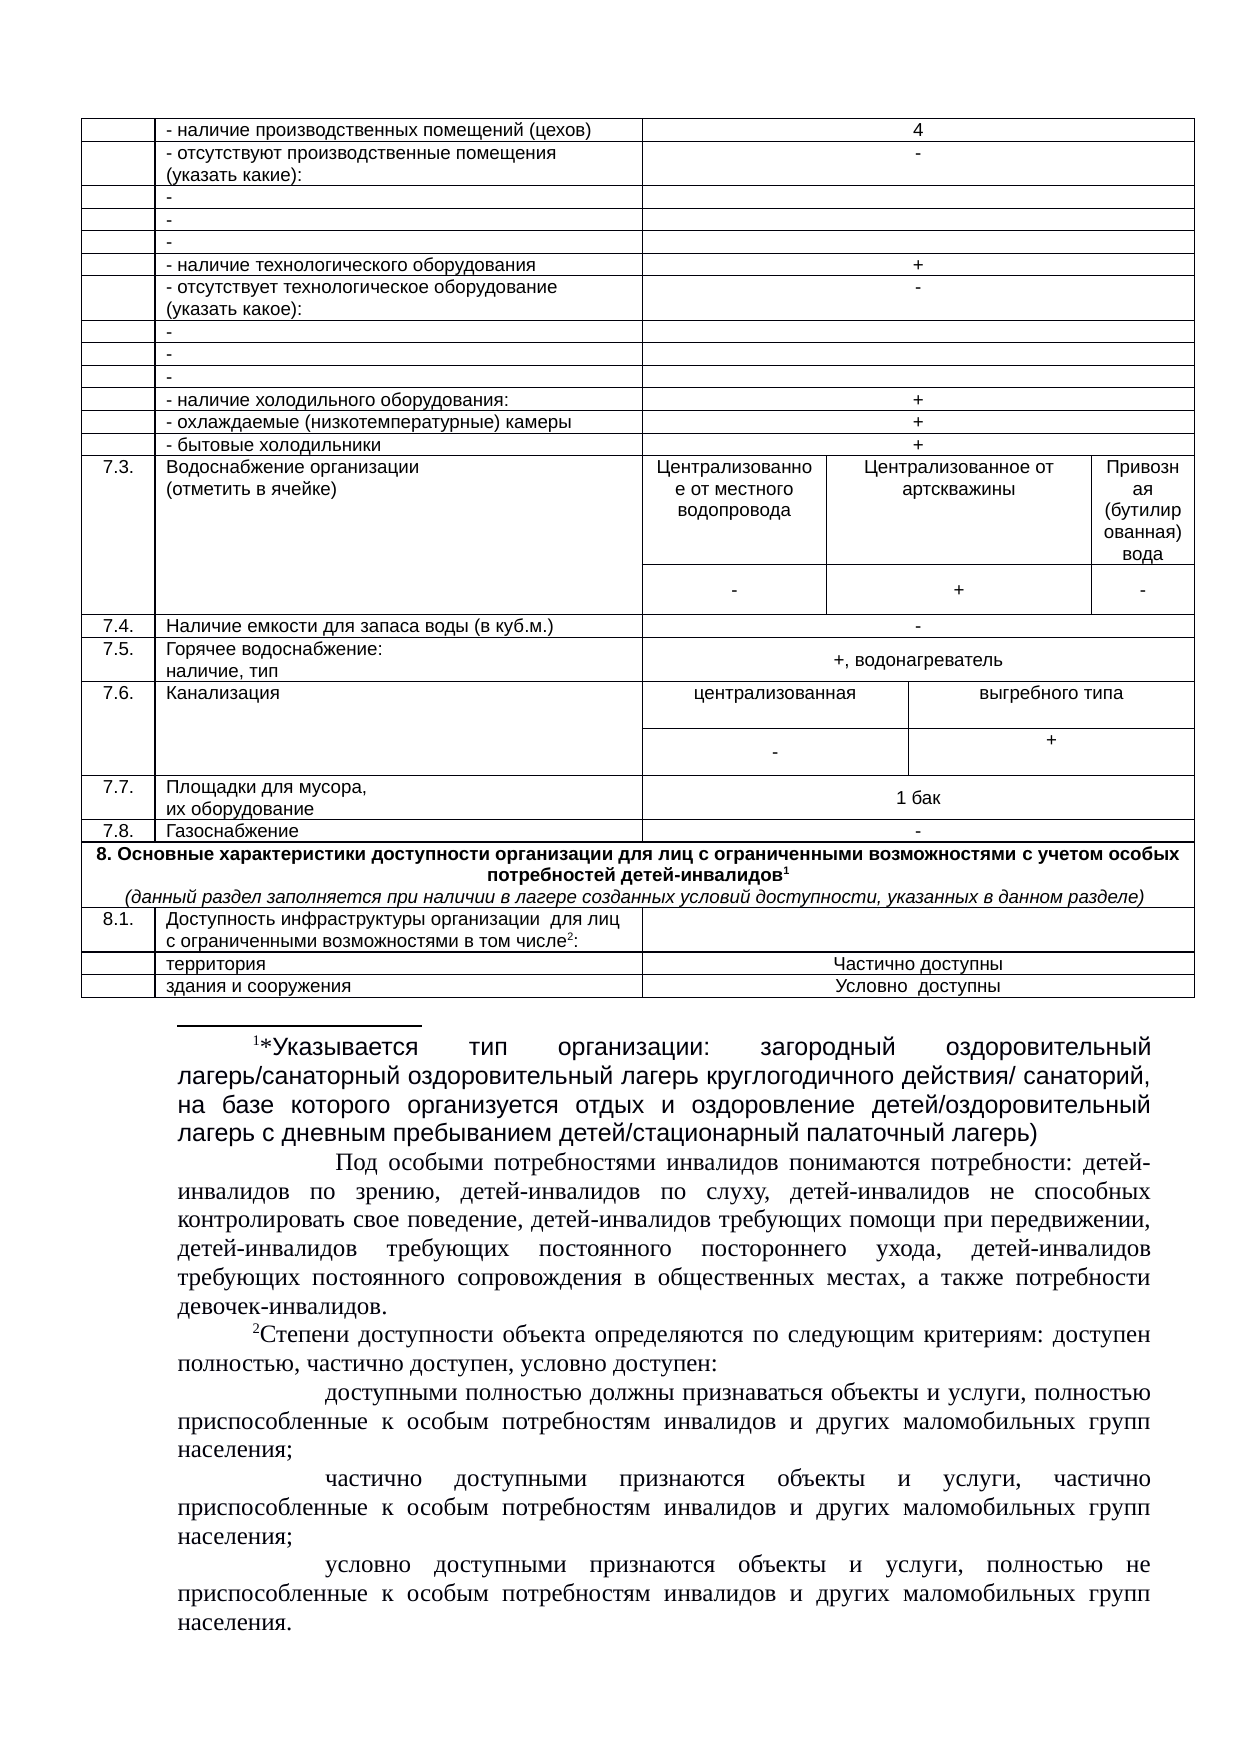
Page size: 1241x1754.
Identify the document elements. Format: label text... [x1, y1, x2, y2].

table_cell Канализация [156, 682, 642, 775]
table_cell - [643, 615, 1194, 637]
table_cell - [1092, 565, 1194, 614]
table_cell здания и сооружения [156, 975, 642, 997]
table_cell + [643, 254, 1194, 275]
table_cell - отсутствует технологическое оборудование (указать какое): [156, 276, 642, 319]
table_cell 8.1. [82, 908, 154, 951]
table_cell выгребного типа [909, 682, 1194, 728]
table_cell - [156, 321, 642, 342]
table_cell 4 [643, 119, 1194, 141]
table_cell 7.3. [82, 456, 154, 614]
table_cell [82, 434, 154, 455]
table_cell - [643, 565, 826, 614]
table_cell 7.6. [82, 682, 154, 775]
table_cell [82, 142, 154, 185]
table_cell [82, 975, 154, 997]
table_cell - [643, 820, 1194, 841]
table_cell Горячее водоснабжение: наличие, тип [156, 638, 642, 681]
table_cell 1 бак [643, 776, 1194, 819]
table_cell Доступность инфраструктуры организации для лиц с ограниченными возможностями в том числе: [156, 908, 642, 951]
table_cell территория [156, 953, 642, 974]
table_cell 7.5. [82, 638, 154, 681]
table_cell [82, 388, 154, 410]
table_cell [82, 276, 154, 319]
table_cell + [643, 411, 1194, 432]
table_cell [82, 231, 154, 253]
table_cell - наличие производственных помещений (цехов) [156, 119, 642, 141]
table_cell Централизованное от артскважины [827, 456, 1091, 564]
table_cell - [643, 142, 1194, 185]
table_cell - охлаждаемые (низкотемпературные) камеры [156, 411, 642, 432]
table_cell [82, 119, 154, 141]
table_cell - отсутствуют производственные помещения (указать какие): [156, 142, 642, 185]
table_cell Наличие емкости для запаса воды (в куб.м.) [156, 615, 642, 637]
table_cell централизованная [643, 682, 908, 728]
table_cell [82, 343, 154, 365]
table_cell Привозная (бутилированная) вода [1092, 456, 1194, 564]
table_cell 8. Основные характеристики доступности организации для лиц с ограниченными возможностями c учетом особых потребностей детей-инвалидов (данный раздел заполняется при наличии в лагере созданных условий доступности, указанных в данном разделе) [82, 843, 1194, 907]
table_cell + [643, 388, 1194, 410]
table_cell [643, 908, 1194, 951]
table_cell Частично доступны [643, 953, 1194, 974]
table_cell [643, 186, 1194, 207]
table_cell [82, 953, 154, 974]
table_cell - наличие технологического оборудования [156, 254, 642, 275]
table_cell - [156, 231, 642, 253]
table_cell [643, 209, 1194, 230]
table_cell - [156, 343, 642, 365]
table_cell [643, 343, 1194, 365]
table_cell 7.8. [82, 820, 154, 841]
table_cell - [643, 276, 1194, 319]
table_cell Условно доступны [643, 975, 1194, 997]
table_cell Площадки для мусора, их оборудование [156, 776, 642, 819]
table_cell 7.4. [82, 615, 154, 637]
table_cell +, водонагреватель [643, 638, 1194, 681]
table_cell + [827, 565, 1091, 614]
table_cell [82, 321, 154, 342]
table_cell - [643, 729, 908, 775]
table_cell [643, 366, 1194, 387]
table_cell - [156, 209, 642, 230]
table_cell - наличие холодильного оборудования: [156, 388, 642, 410]
table_cell Водоснабжение организации (отметить в ячейке) [156, 456, 642, 614]
table_cell [643, 321, 1194, 342]
table_cell - бытовые холодильники [156, 434, 642, 455]
table_cell 7.7. [82, 776, 154, 819]
table_cell [82, 254, 154, 275]
table_cell [82, 366, 154, 387]
table_cell Централизованное от местного водопровода [643, 456, 826, 564]
table_cell [82, 411, 154, 432]
table_cell - [156, 186, 642, 207]
table_cell Газоснабжение [156, 820, 642, 841]
table_cell [82, 209, 154, 230]
table_cell [82, 186, 154, 207]
table_cell - [156, 366, 642, 387]
table_cell + [643, 434, 1194, 455]
table_cell + [909, 729, 1194, 775]
table_cell [643, 231, 1194, 253]
